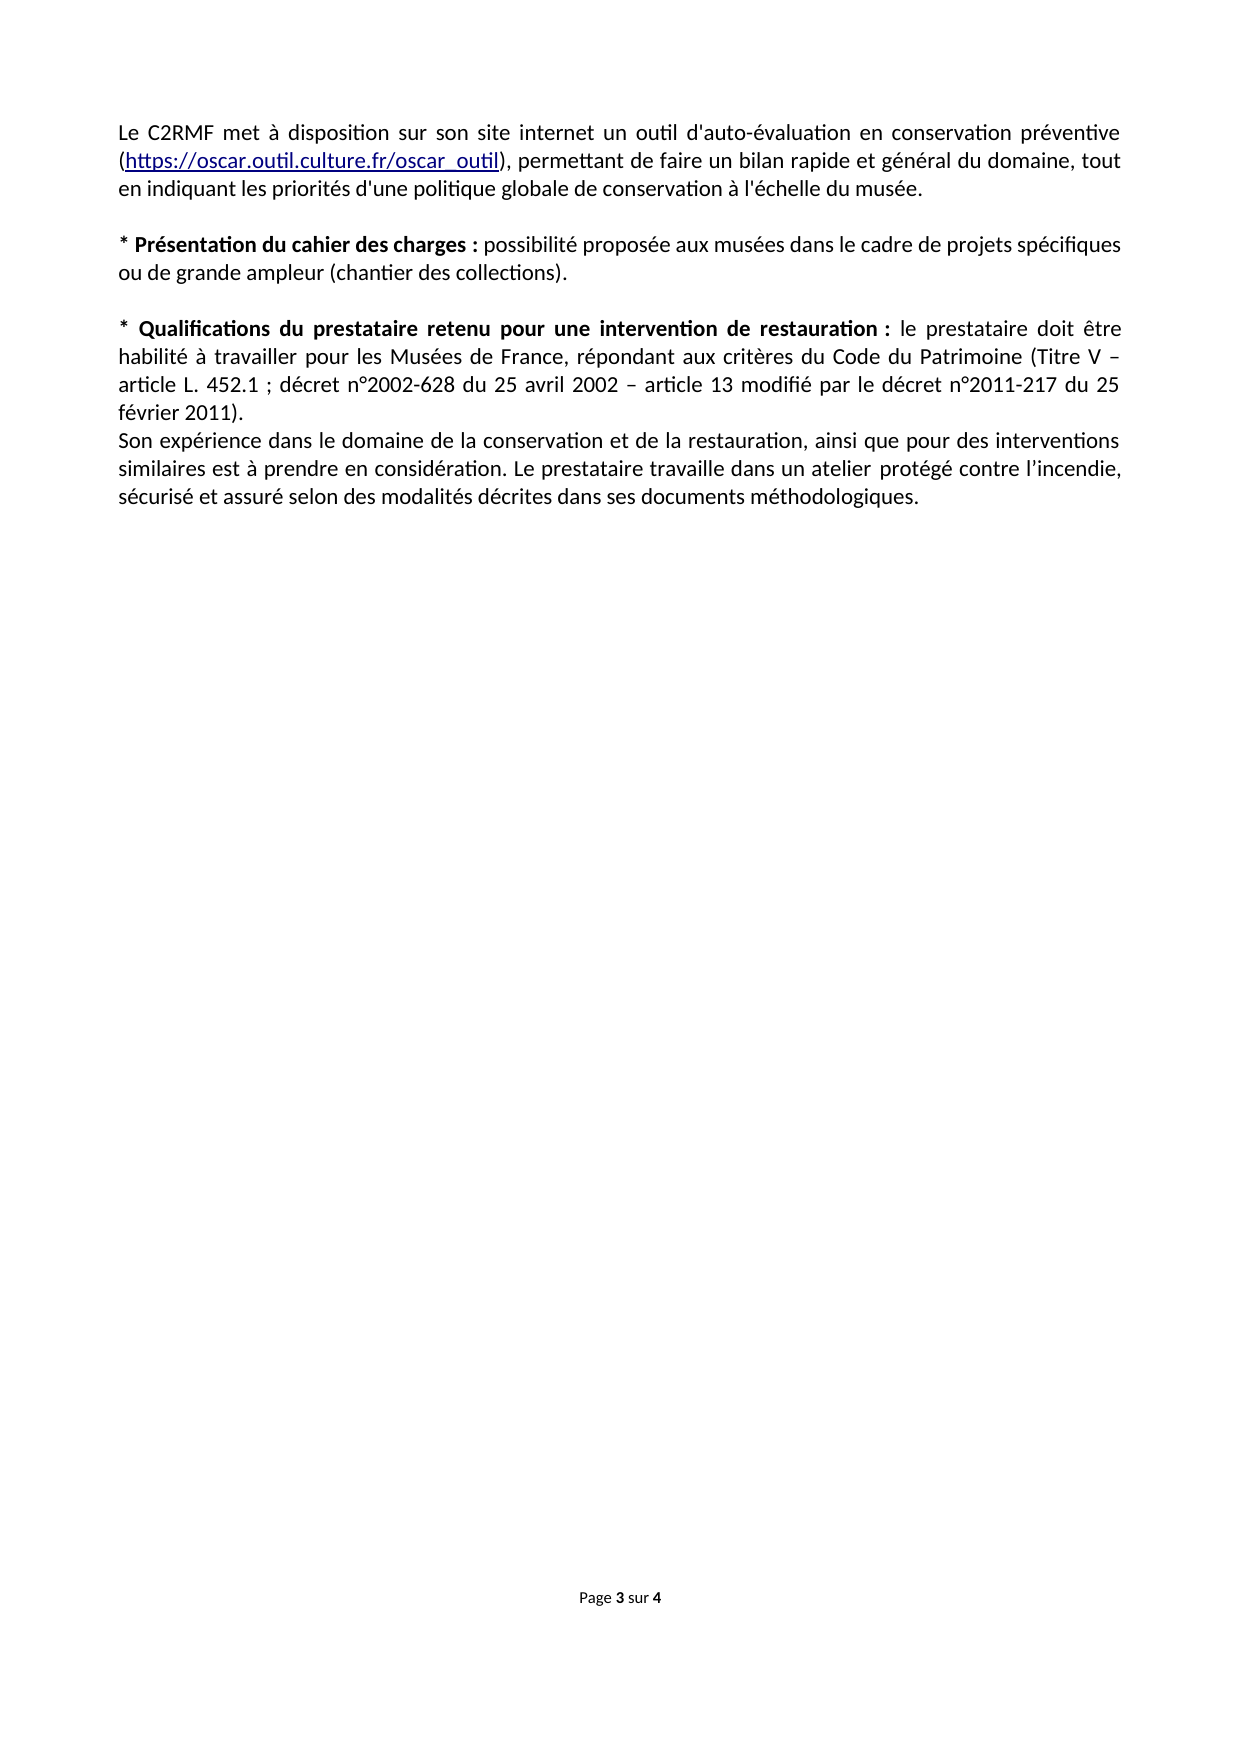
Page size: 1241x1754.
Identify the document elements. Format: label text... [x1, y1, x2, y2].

text * Qualifications du prestataire retenu pour une intervention de restauration : le prestataire doit être habilité à travailler pour les Musées de France, répondant aux critères du Code du Patrimoine (Titre V – article L. 452.1 ; décret n°2002-628 du 25 avril 2002 – article 13 modifié par le décret n°2011-217 du 25 février 2011). [118, 314, 1122, 426]
text Le C2RMF met à disposition sur son site internet un outil d'auto-évaluation en conservation préventive (https://oscar.outil.culture.fr/oscar_outil), permettant de faire un bilan rapide et général du domaine, tout en indiquant les priorités d'une politique globale de conservation à l'échelle du musée. [118, 118, 1122, 202]
text Son expérience dans le domaine de la conservation et de la restauration, ainsi que pour des interventions similaires est à prendre en considération. Le prestataire travaille dans un atelier protégé contre l’incendie, sécurisé et assuré selon des modalités décrites dans ses documents méthodologiques. [118, 426, 1122, 510]
text * Présentation du cahier des charges : possibilité proposée aux musées dans le cadre de projets spécifiques ou de grande ampleur (chantier des collections). [118, 230, 1122, 286]
